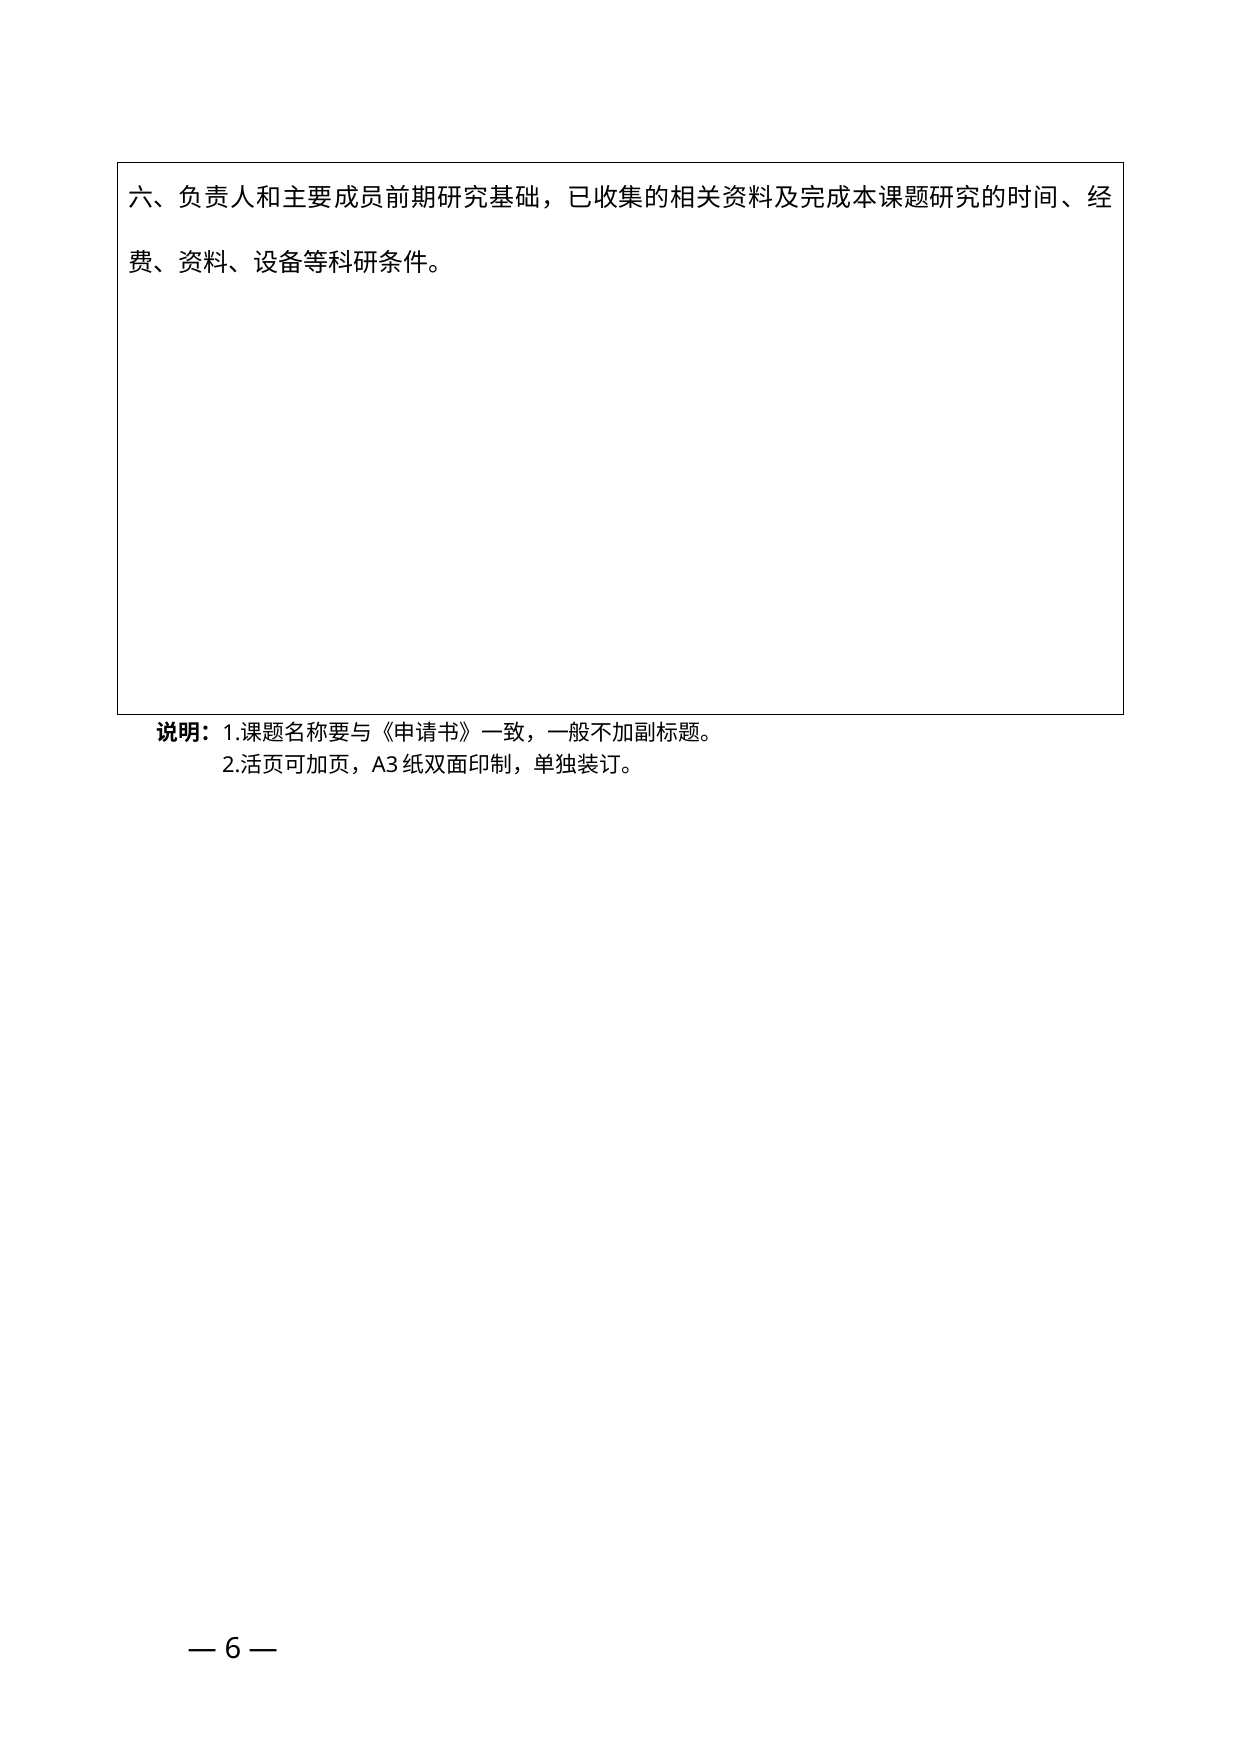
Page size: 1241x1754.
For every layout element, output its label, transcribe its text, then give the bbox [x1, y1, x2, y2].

table_cell 负责人和主要成员前期研究基础，已收集的相关资料及完成本课题研究的时间、经费、资料、设备等科研条件。 [118, 163, 1123, 713]
text 2.活页可加页，A3纸双面印制，单独装订。 [112, 747, 1090, 779]
text 说明：1.课题名称要与《申请书》一致，一般不加副标题。 [112, 714, 1090, 747]
